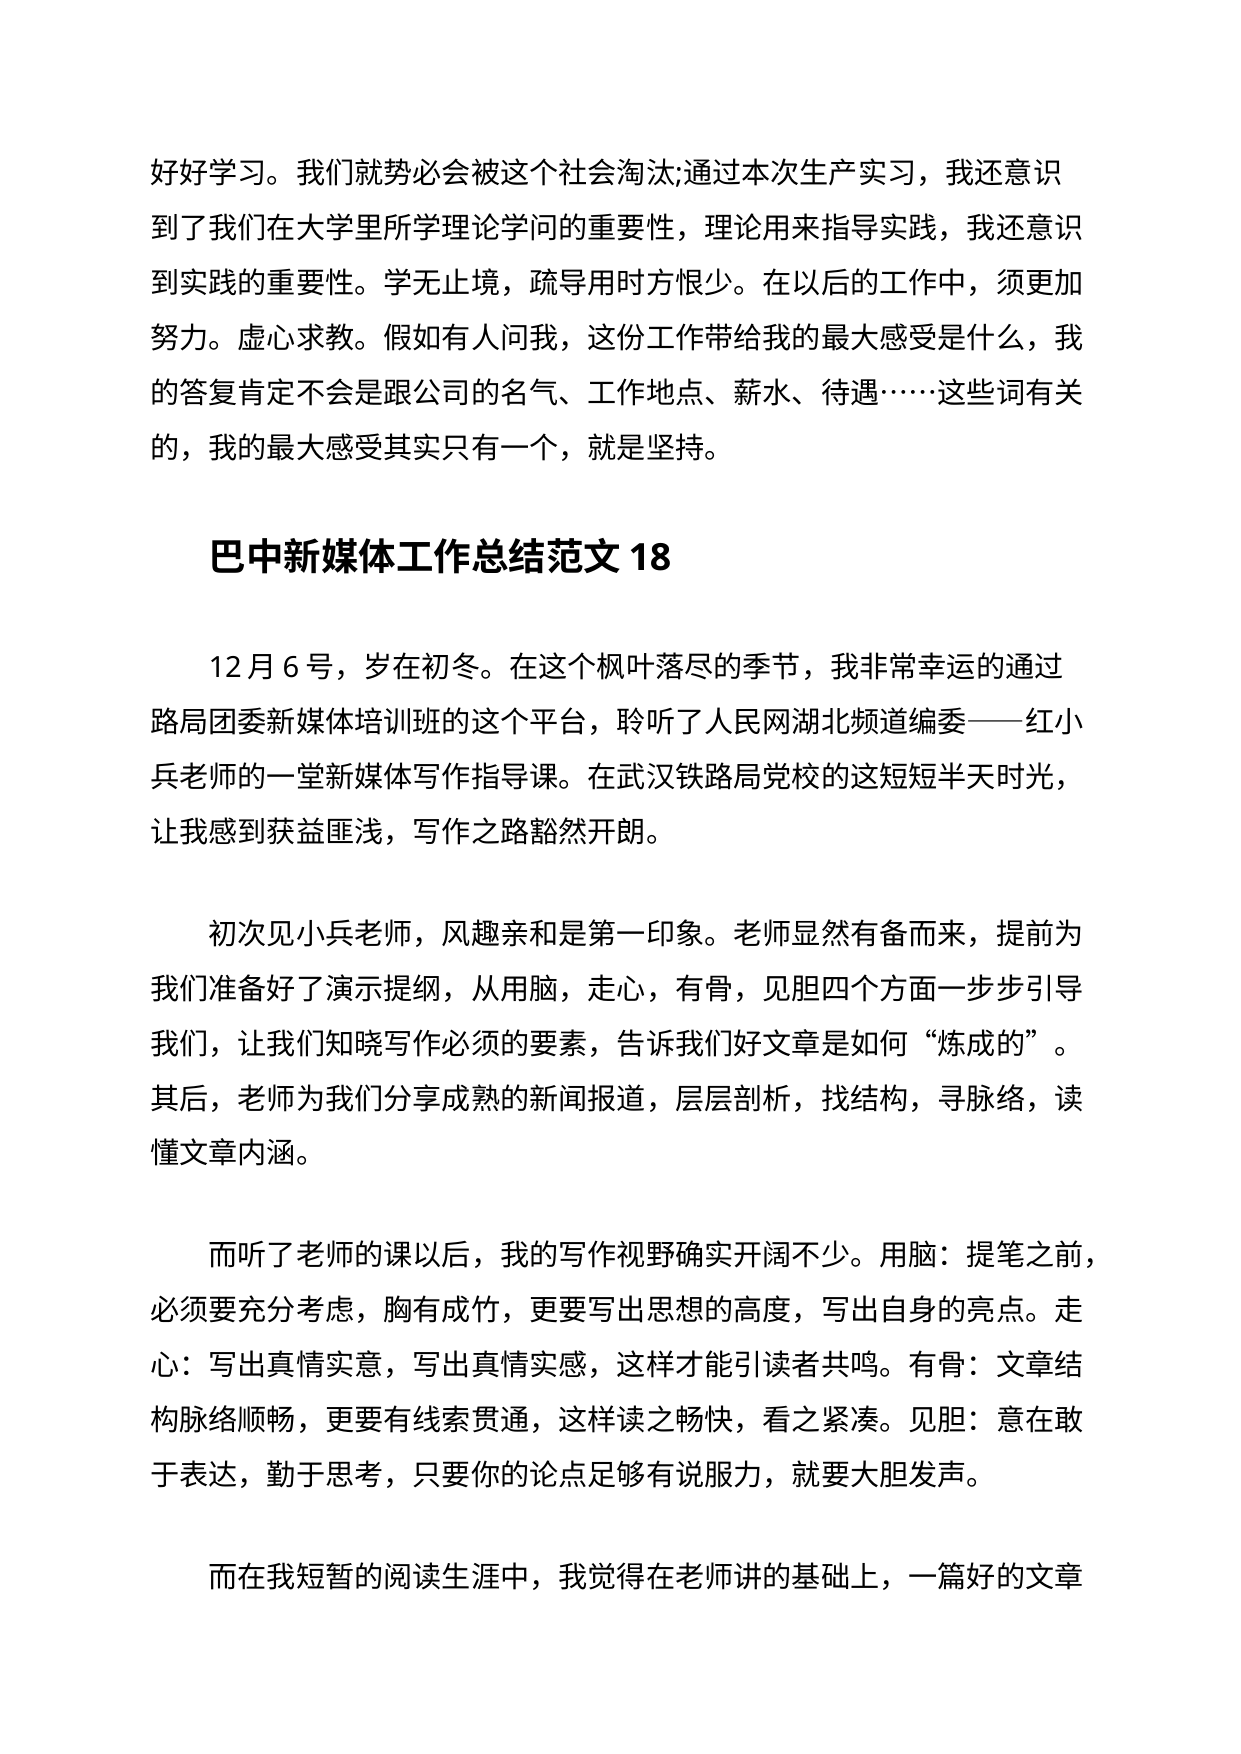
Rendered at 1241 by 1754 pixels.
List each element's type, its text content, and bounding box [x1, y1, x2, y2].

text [150, 150, 1090, 467]
text 而听了老师的课以后，我的写作视野确实开阔不少。用脑：提笔之前，必须要充分考虑，胸有成竹，更要写出思想的高度，写出自身的亮点。走心：写出真情实意，写出真情实感，这样才能引读者共鸣。有骨：文章结构脉络顺畅，更要有线索贯通，这样读之畅快，看之紧凑。见胆：意在敢于表达，勤于思考，只要你的论点足够有说服力，就要大胆发声。 [150, 1232, 1090, 1494]
text 初次见小兵老师，风趣亲和是第一印象。老师显然有备而来，提前为我们准备好了演示提纲，从用脑，走心，有骨，见胆四个方面一步步引导我们，让我们知晓写作必须的要素，告诉我们好文章是如何“炼成的”。其后，老师为我们分享成熟的新闻报道，层层剖析，找结构，寻脉络，读懂文章内涵。 [150, 911, 1090, 1172]
text 巴中新媒体工作总结范文18 [150, 526, 1090, 581]
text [150, 1553, 1090, 1596]
text 12月6号，岁在初冬。在这个枫叶落尽的季节，我非常幸运的通过路局团委新媒体培训班的这个平台，聆听了人民网湖北频道编委——红小兵老师的一堂新媒体写作指导课。在武汉铁路局党校的这短短半天时光，让我感到获益匪浅，写作之路豁然开朗。 [150, 644, 1090, 851]
